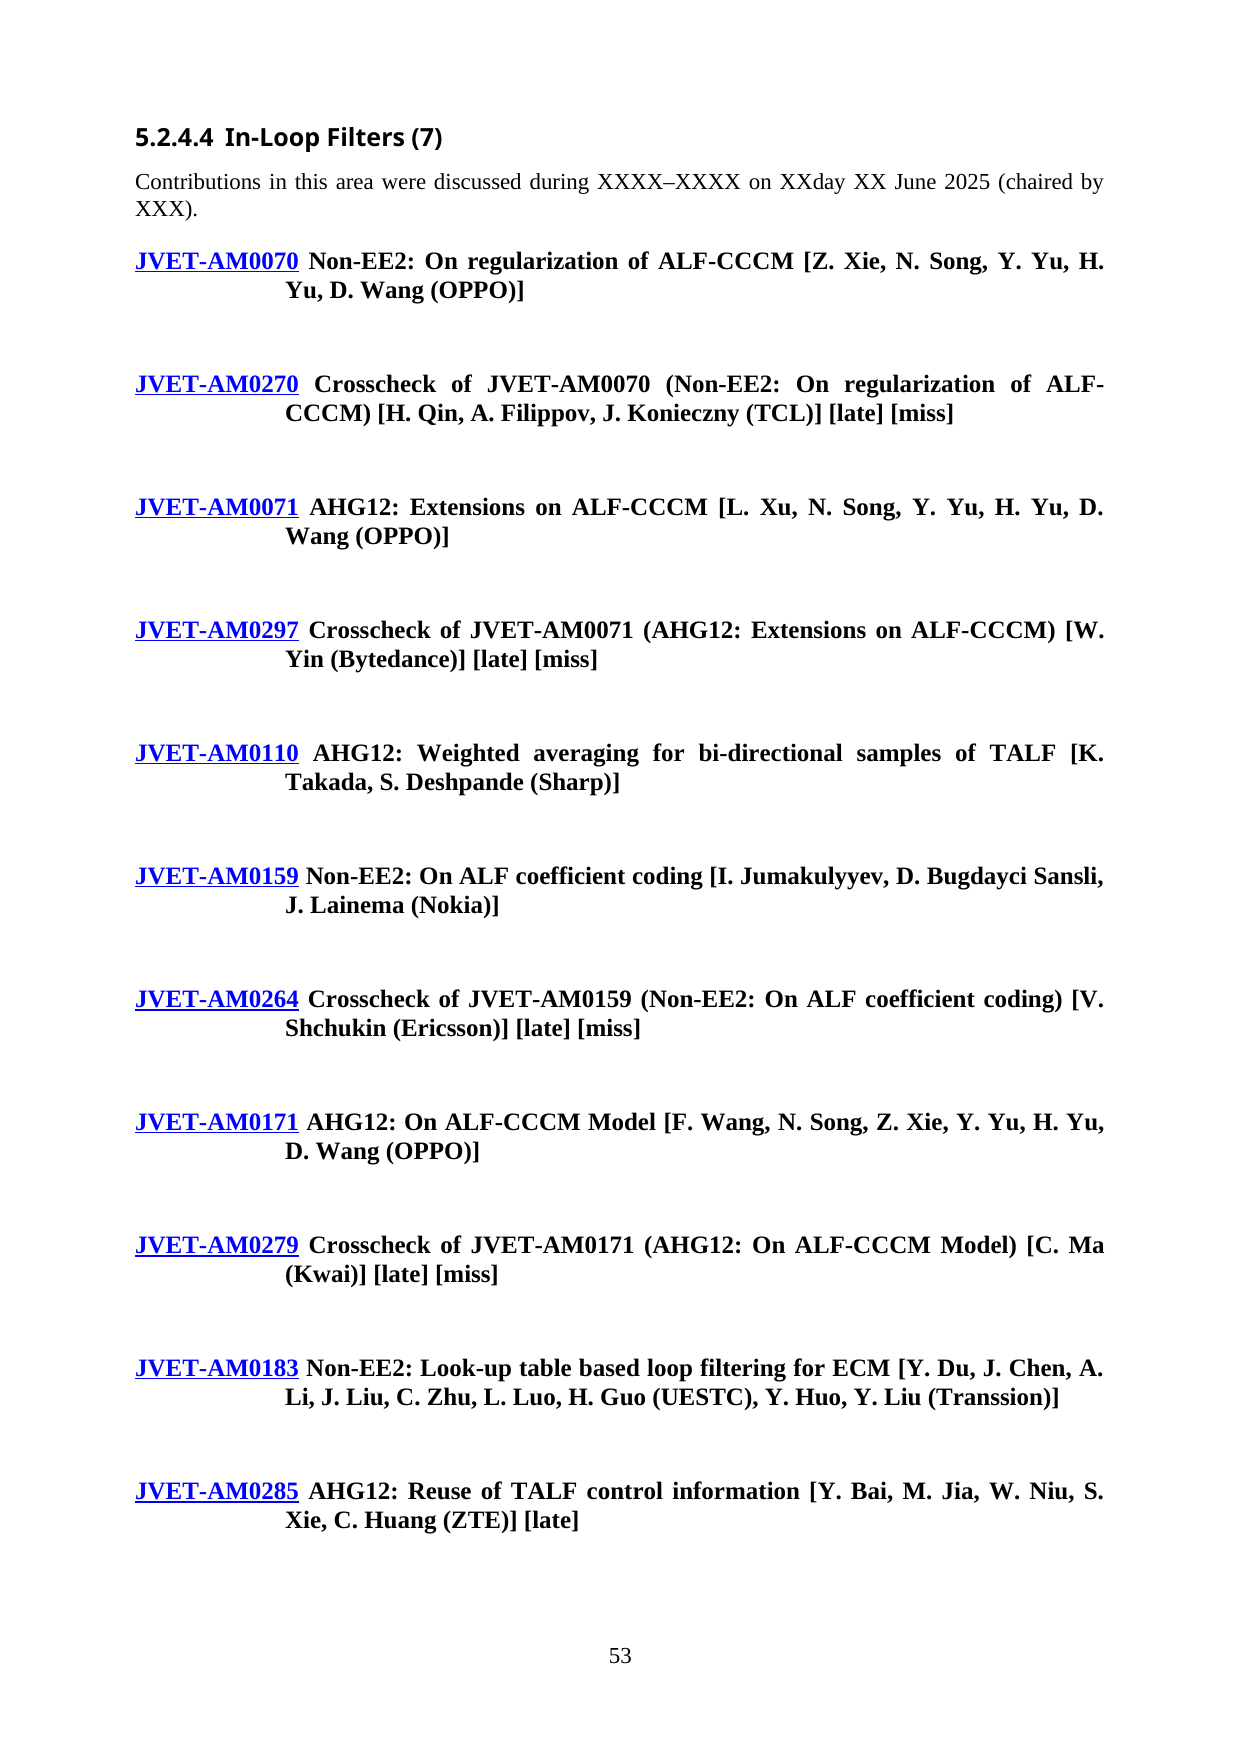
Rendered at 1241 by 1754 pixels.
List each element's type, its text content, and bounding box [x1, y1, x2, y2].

subtitle JVET-AM0279 Crosscheck of JVET-AM0171 (AHG12: On ALF-CCCM Model) [C. Ma (Kwai)] [late] [miss] [135, 1230, 1105, 1288]
subtitle JVET-AM0071 AHG12: Extensions on ALF-CCCM [L. Xu, N. Song, Y. Yu, H. Yu, D. Wang (OPPO)] [135, 492, 1105, 549]
subtitle JVET-AM0285 AHG12: Reuse of TALF control information [Y. Bai, M. Jia, W. Niu, S. Xie, C. Huang (ZTE)] [late] [135, 1476, 1105, 1534]
subtitle JVET-AM0159 Non-EE2: On ALF coefficient coding [I. Jumakulyyev, D. Bugdayci Sansli, J. Lainema (Nokia)] [135, 861, 1105, 918]
subtitle JVET-AM0297 Crosscheck of JVET-AM0071 (AHG12: Extensions on ALF-CCCM) [W. Yin (Bytedance)] [late] [miss] [135, 615, 1105, 672]
subtitle JVET-AM0183 Non-EE2: Look-up table based loop filtering for ECM [Y. Du, J. Chen, A. Li, J. Liu, C. Zhu, L. Luo, H. Guo (UESTC), Y. Huo, Y. Liu (Transsion)] [135, 1353, 1105, 1411]
subtitle JVET-AM0110 AHG12: Weighted averaging for bi-directional samples of TALF [K. Takada, S. Deshpande (Sharp)] [135, 738, 1105, 796]
subtitle In-Loop Filters (7) [135, 120, 1105, 154]
subtitle JVET-AM0070 Non-EE2: On regularization of ALF-CCCM [Z. Xie, N. Song, Y. Yu, H. Yu, D. Wang (OPPO)] [135, 246, 1105, 303]
subtitle JVET-AM0270 Crosscheck of JVET-AM0070 (Non-EE2: On regularization of ALF-CCCM) [H. Qin, A. Filippov, J. Konieczny (TCL)] [late] [miss] [135, 369, 1105, 426]
subtitle JVET-AM0264 Crosscheck of JVET-AM0159 (Non-EE2: On ALF coefficient coding) [V. Shchukin (Ericsson)] [late] [miss] [135, 984, 1105, 1042]
subtitle JVET-AM0171 AHG12: On ALF-CCCM Model [F. Wang, N. Song, Z. Xie, Y. Yu, H. Yu, D. Wang (OPPO)] [135, 1107, 1105, 1164]
text Contributions in this area were discussed during XXXX–XXXX on XXday XX June 2025 (chaired by XXX). [135, 168, 1105, 221]
